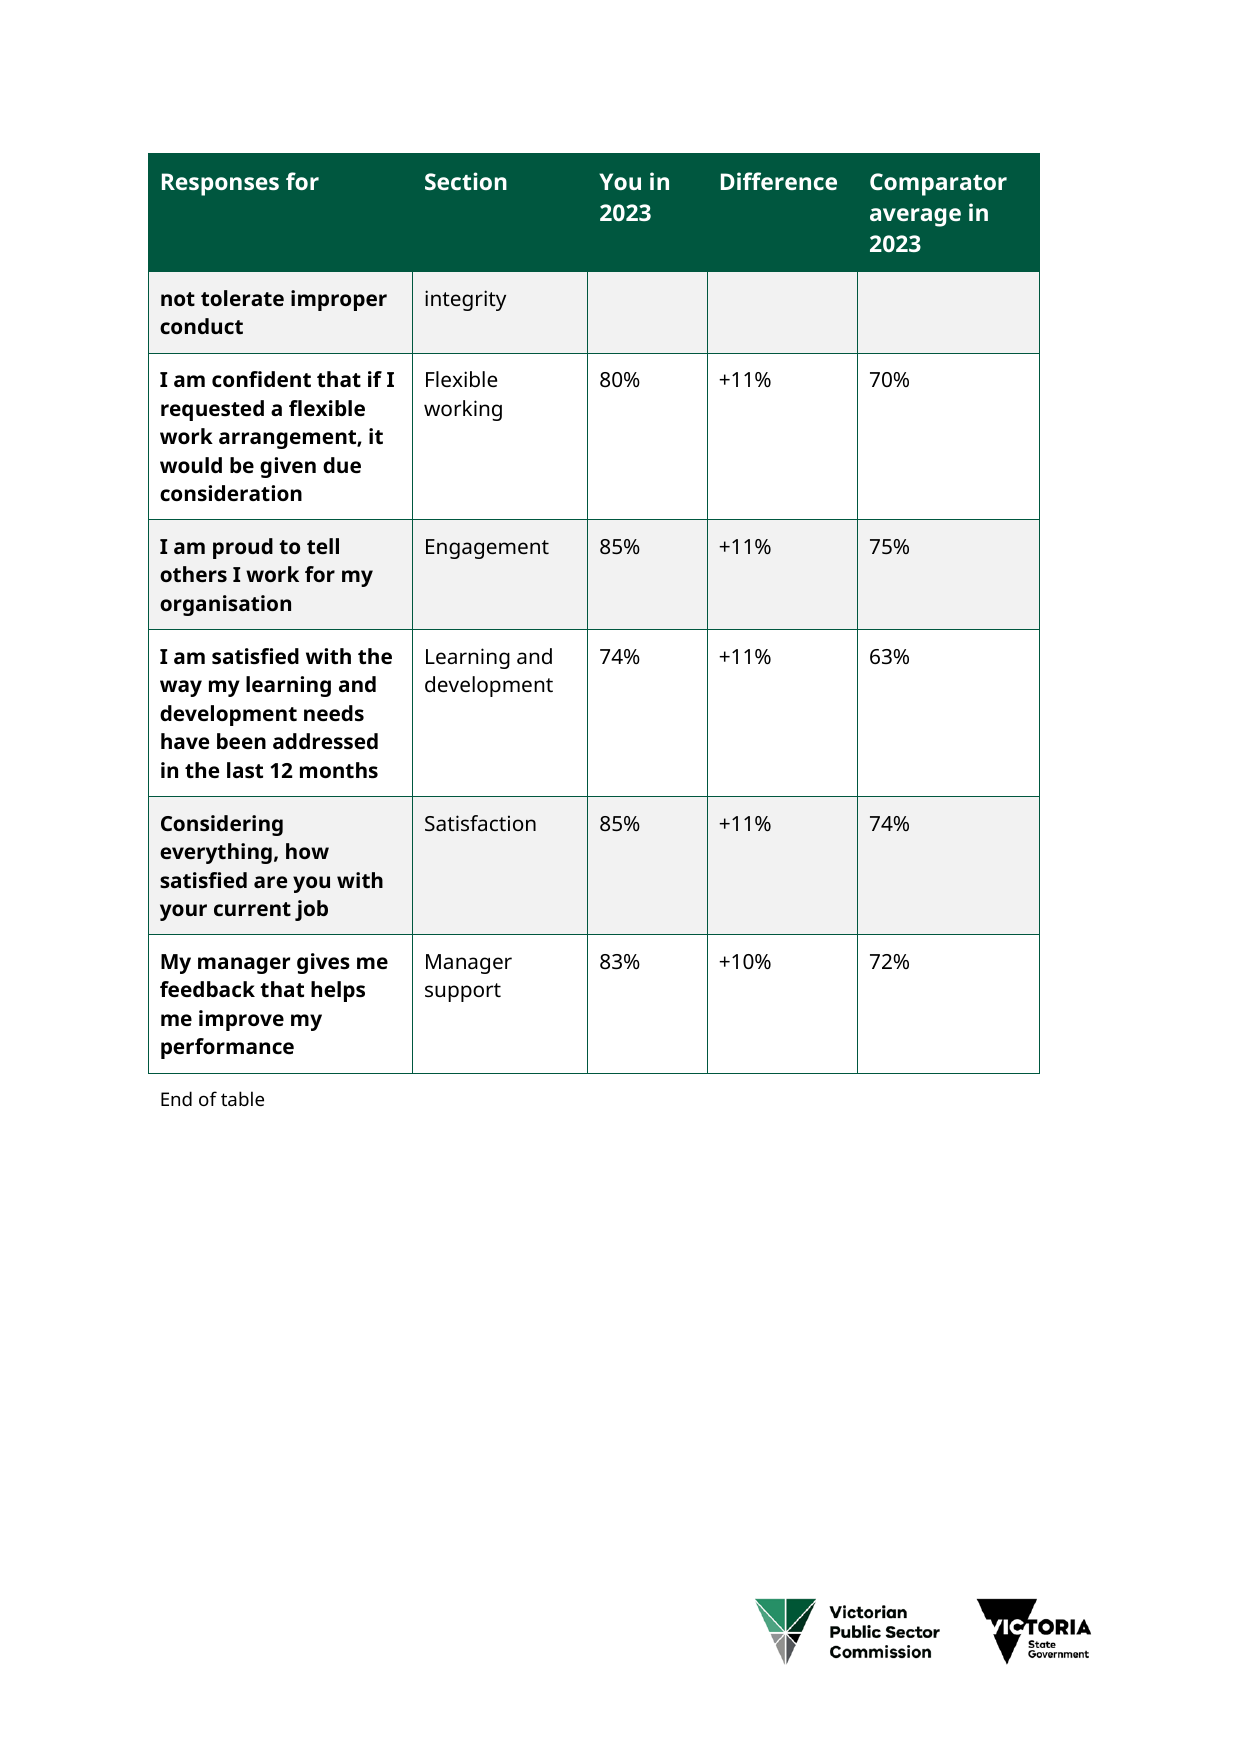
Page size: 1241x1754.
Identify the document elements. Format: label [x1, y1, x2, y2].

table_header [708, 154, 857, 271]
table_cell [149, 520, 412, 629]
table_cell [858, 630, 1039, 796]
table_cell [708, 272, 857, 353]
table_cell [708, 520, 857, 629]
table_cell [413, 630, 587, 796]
picture [754, 1598, 1093, 1666]
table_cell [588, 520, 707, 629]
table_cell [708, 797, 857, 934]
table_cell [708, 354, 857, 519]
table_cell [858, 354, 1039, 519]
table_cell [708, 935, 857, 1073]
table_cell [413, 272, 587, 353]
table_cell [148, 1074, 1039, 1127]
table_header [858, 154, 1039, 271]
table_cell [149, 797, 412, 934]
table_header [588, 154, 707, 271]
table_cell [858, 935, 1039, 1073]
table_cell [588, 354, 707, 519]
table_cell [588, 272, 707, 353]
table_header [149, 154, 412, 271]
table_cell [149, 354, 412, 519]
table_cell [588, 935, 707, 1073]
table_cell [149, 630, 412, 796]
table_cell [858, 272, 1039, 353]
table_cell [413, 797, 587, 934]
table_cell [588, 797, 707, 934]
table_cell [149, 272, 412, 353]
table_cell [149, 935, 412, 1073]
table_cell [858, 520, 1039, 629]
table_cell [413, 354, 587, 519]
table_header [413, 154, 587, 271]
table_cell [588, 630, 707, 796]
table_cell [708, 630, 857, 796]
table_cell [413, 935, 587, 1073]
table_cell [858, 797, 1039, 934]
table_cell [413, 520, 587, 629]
